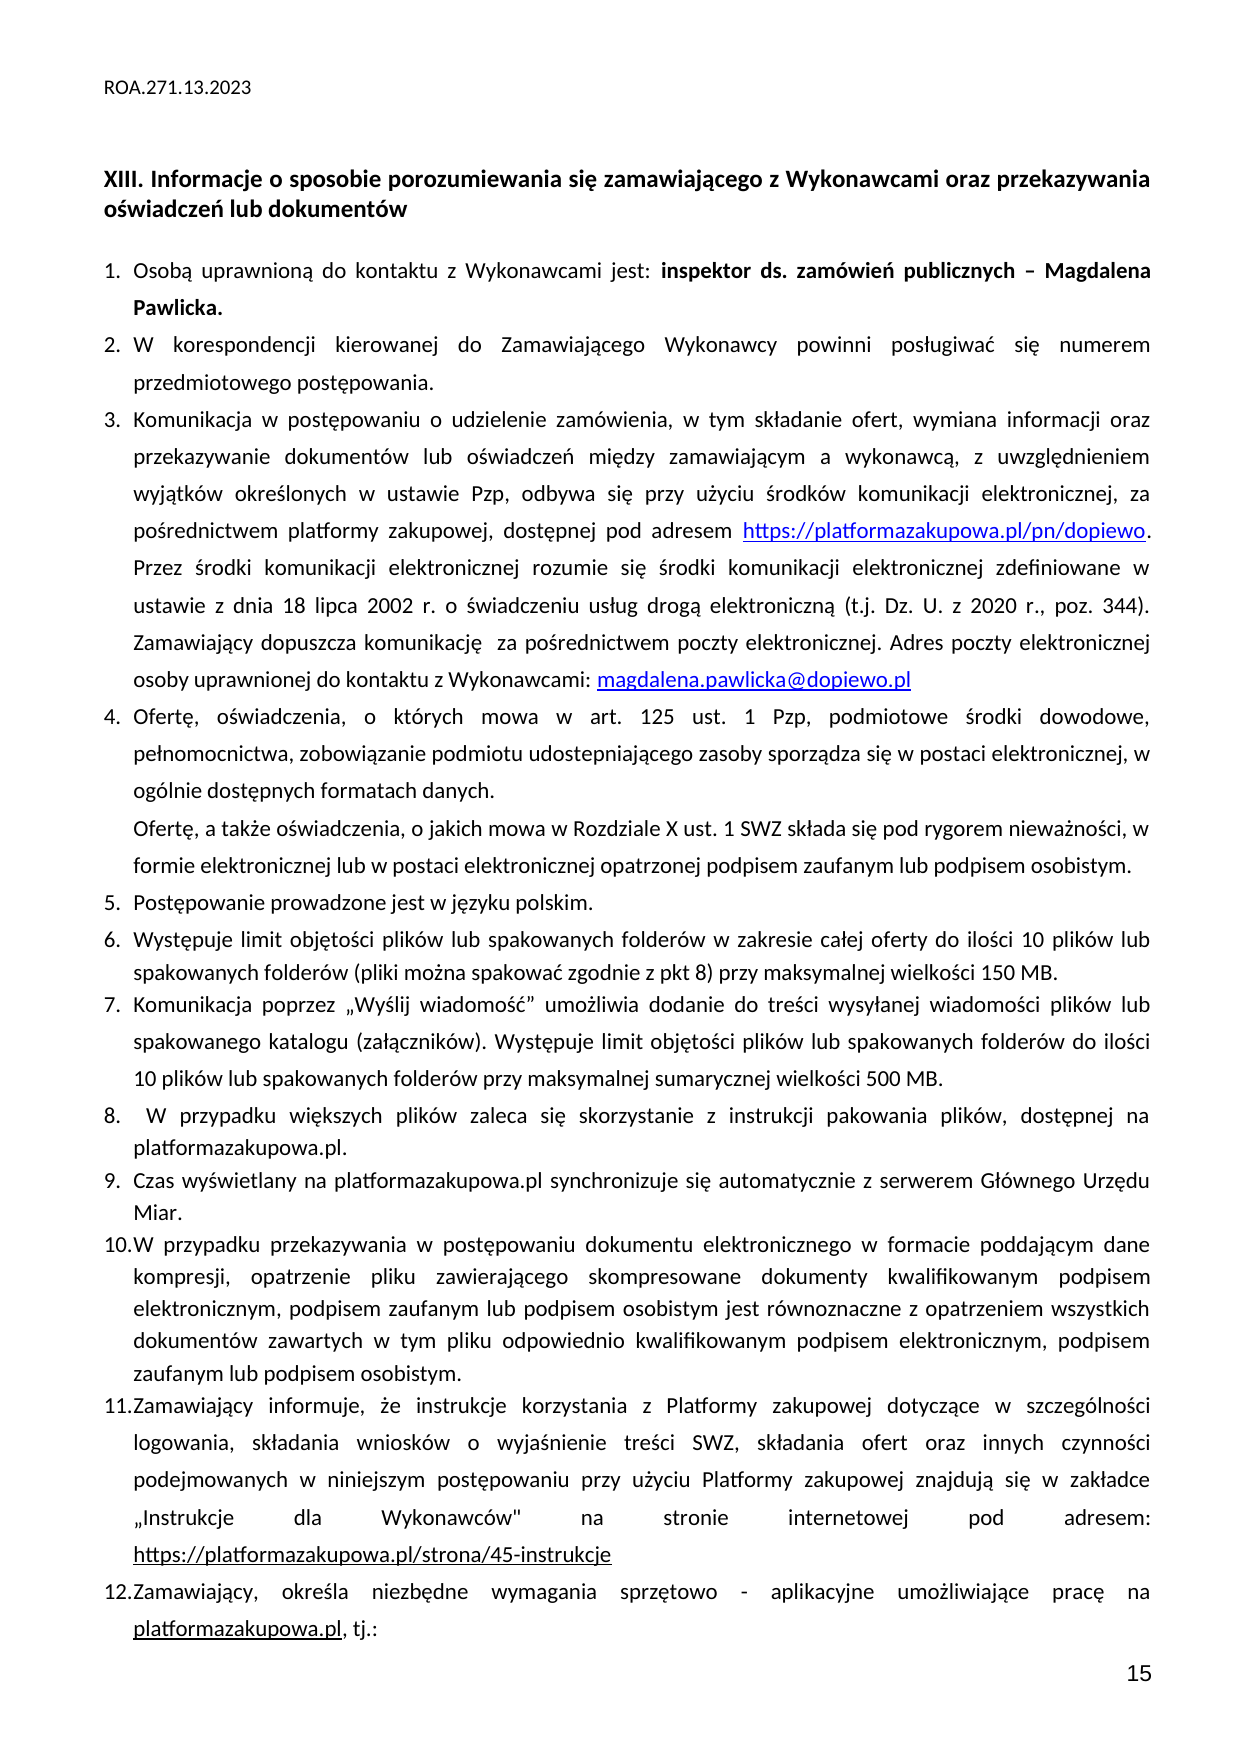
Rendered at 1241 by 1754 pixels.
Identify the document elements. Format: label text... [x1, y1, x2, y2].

list Zamawiający informuje, że instrukcje korzystania z Platformy zakupowej dotyczące w szczególności logowania, składania wniosków o wyjaśnienie treści SWZ, składania ofert oraz innych czynności podejmowanych w niniejszym postępowaniu przy użyciu Platformy zakupowej znajdują się w zakładce „Instrukcje dla Wykonawców" na stronie internetowej pod adresem: https://platformazakupowa.pl/strona/45-instrukcje [103, 1391, 1152, 1568]
text Ofertę, a także oświadczenia, o jakich mowa w Rozdziale X ust. 1 SWZ składa się pod rygorem nieważności, w formie elektronicznej lub w postaci elektronicznej opatrzonej podpisem zaufanym lub podpisem osobistym. [133, 814, 1152, 879]
list W przypadku większych plików zaleca się skorzystanie z instrukcji pakowania plików, dostępnej na platformazakupowa.pl. [103, 1101, 1152, 1162]
list Komunikacja w postępowaniu o udzielenie zamówienia, w tym składanie ofert, wymiana informacji oraz przekazywanie dokumentów lub oświadczeń między zamawiającym a wykonawcą, z uwzględnieniem wyjątków określonych w ustawie Pzp, odbywa się przy użyciu środków komunikacji elektronicznej, za pośrednictwem platformy zakupowej, dostępnej pod adresem https://platformazakupowa.pl/pn/dopiewo. Przez środki komunikacji elektronicznej rozumie się środki komunikacji elektronicznej zdefiniowane w ustawie z dnia 18 lipca 2002 r. o świadczeniu usług drogą elektroniczną (t.j. Dz. U. z 2020 r., poz. 344). Zamawiający dopuszcza komunikację za pośrednictwem poczty elektronicznej. Adres poczty elektronicznej osoby uprawnionej do kontaktu z Wykonawcami: magdalena.pawlicka@dopiewo.pl [103, 405, 1152, 693]
list Ofertę, oświadczenia, o których mowa w art. 125 ust. 1 Pzp, podmiotowe środki dowodowe, pełnomocnictwa, zobowiązanie podmiotu udostepniającego zasoby sporządza się w postaci elektronicznej, w ogólnie dostępnych formatach danych. [103, 702, 1152, 805]
list Osobą uprawnioną do kontaktu z Wykonawcami jest: inspektor ds. zamówień publicznych – Magdalena Pawlicka. [103, 256, 1152, 321]
list W przypadku przekazywania w postępowaniu dokumentu elektronicznego w formacie poddającym dane kompresji, opatrzenie pliku zawierającego skompresowane dokumenty kwalifikowanym podpisem elektronicznym, podpisem zaufanym lub podpisem osobistym jest równoznaczne z opatrzeniem wszystkich dokumentów zawartych w tym pliku odpowiednio kwalifikowanym podpisem elektronicznym, podpisem zaufanym lub podpisem osobistym. [103, 1230, 1152, 1387]
list Występuje limit objętości plików lub spakowanych folderów w zakresie całej oferty do ilości 10 plików lub spakowanych folderów (pliki można spakować zgodnie z pkt 8) przy maksymalnej wielkości 150 MB. [103, 925, 1152, 986]
subtitle XIII. Informacje o sposobie porozumiewania się zamawiającego z Wykonawcami oraz przekazywania oświadczeń lub dokumentów [103, 163, 1152, 224]
list Postępowanie prowadzone jest w języku polskim. [103, 888, 1152, 916]
list W korespondencji kierowanej do Zamawiającego Wykonawcy powinni posługiwać się numerem przedmiotowego postępowania. [103, 330, 1152, 396]
list Zamawiający, określa niezbędne wymagania sprzętowo - aplikacyjne umożliwiające pracę na platformazakupowa.pl, tj.: [103, 1577, 1152, 1642]
list Komunikacja poprzez „Wyślij wiadomość” umożliwia dodanie do treści wysyłanej wiadomości plików lub spakowanego katalogu (załączników). Występuje limit objętości plików lub spakowanych folderów do ilości 10 plików lub spakowanych folderów przy maksymalnej sumarycznej wielkości 500 MB. [103, 990, 1152, 1092]
list Czas wyświetlany na platformazakupowa.pl synchronizuje się automatycznie z serwerem Głównego Urzędu Miar. [103, 1166, 1152, 1226]
